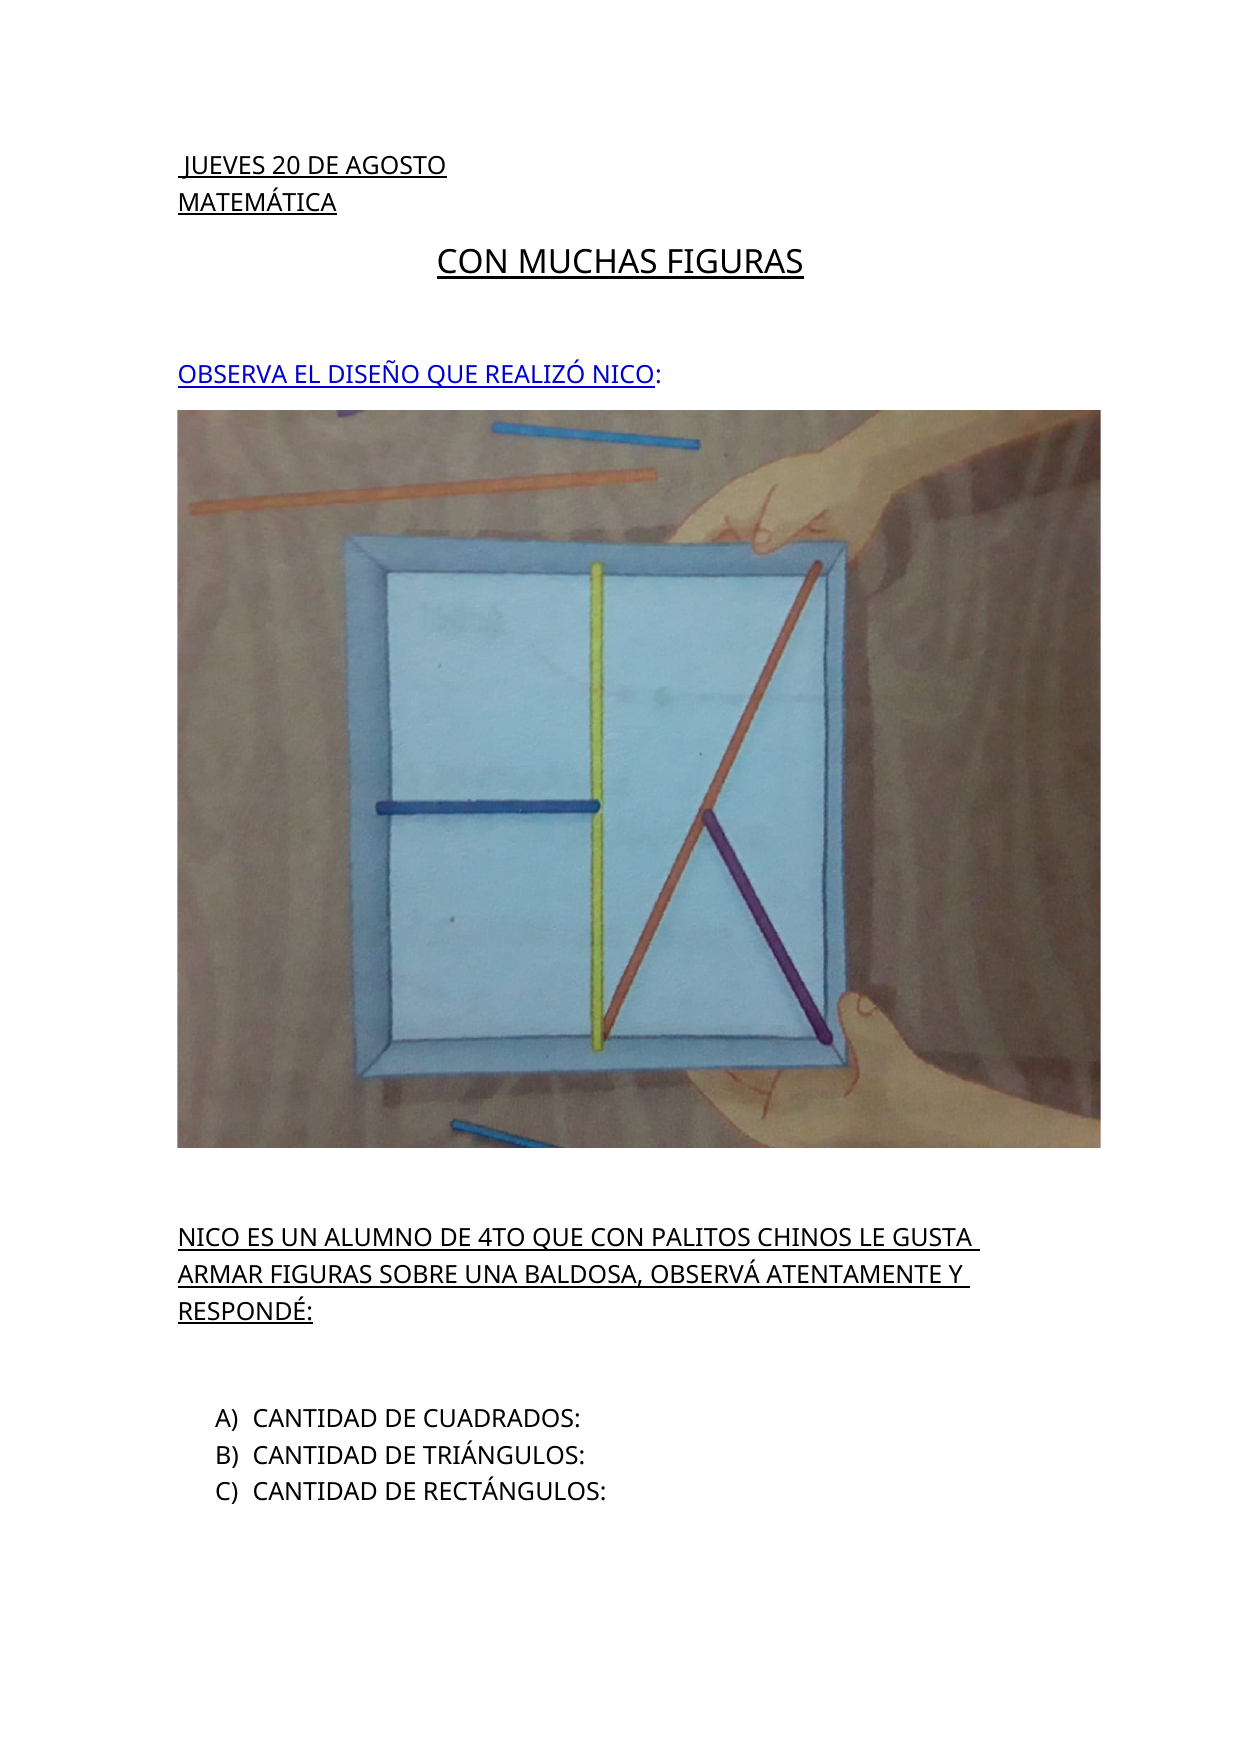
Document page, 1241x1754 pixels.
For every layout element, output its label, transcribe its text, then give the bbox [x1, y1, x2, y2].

list CANTIDAD DE RECTÁNGULOS: [215, 1474, 1063, 1508]
text CON MUCHAS FIGURAS [177, 238, 1063, 283]
text NICO ES UN ALUMNO DE 4TO QUE CON PALITOS CHINOS LE GUSTA ARMAR FIGURAS SOBRE UNA BALDOSA, OBSERVÁ ATENTAMENTE Y RESPONDÉ: [177, 1220, 1063, 1328]
picture [177, 410, 1101, 1148]
text OBSERVA EL DISEÑO QUE REALIZÓ NICO: [177, 357, 1063, 391]
list CANTIDAD DE TRIÁNGULOS: [215, 1437, 1063, 1471]
list CANTIDAD DE CUADRADOS: [215, 1401, 1063, 1434]
text JUEVES 20 DE AGOSTO MATEMÁTICA [177, 148, 1063, 218]
